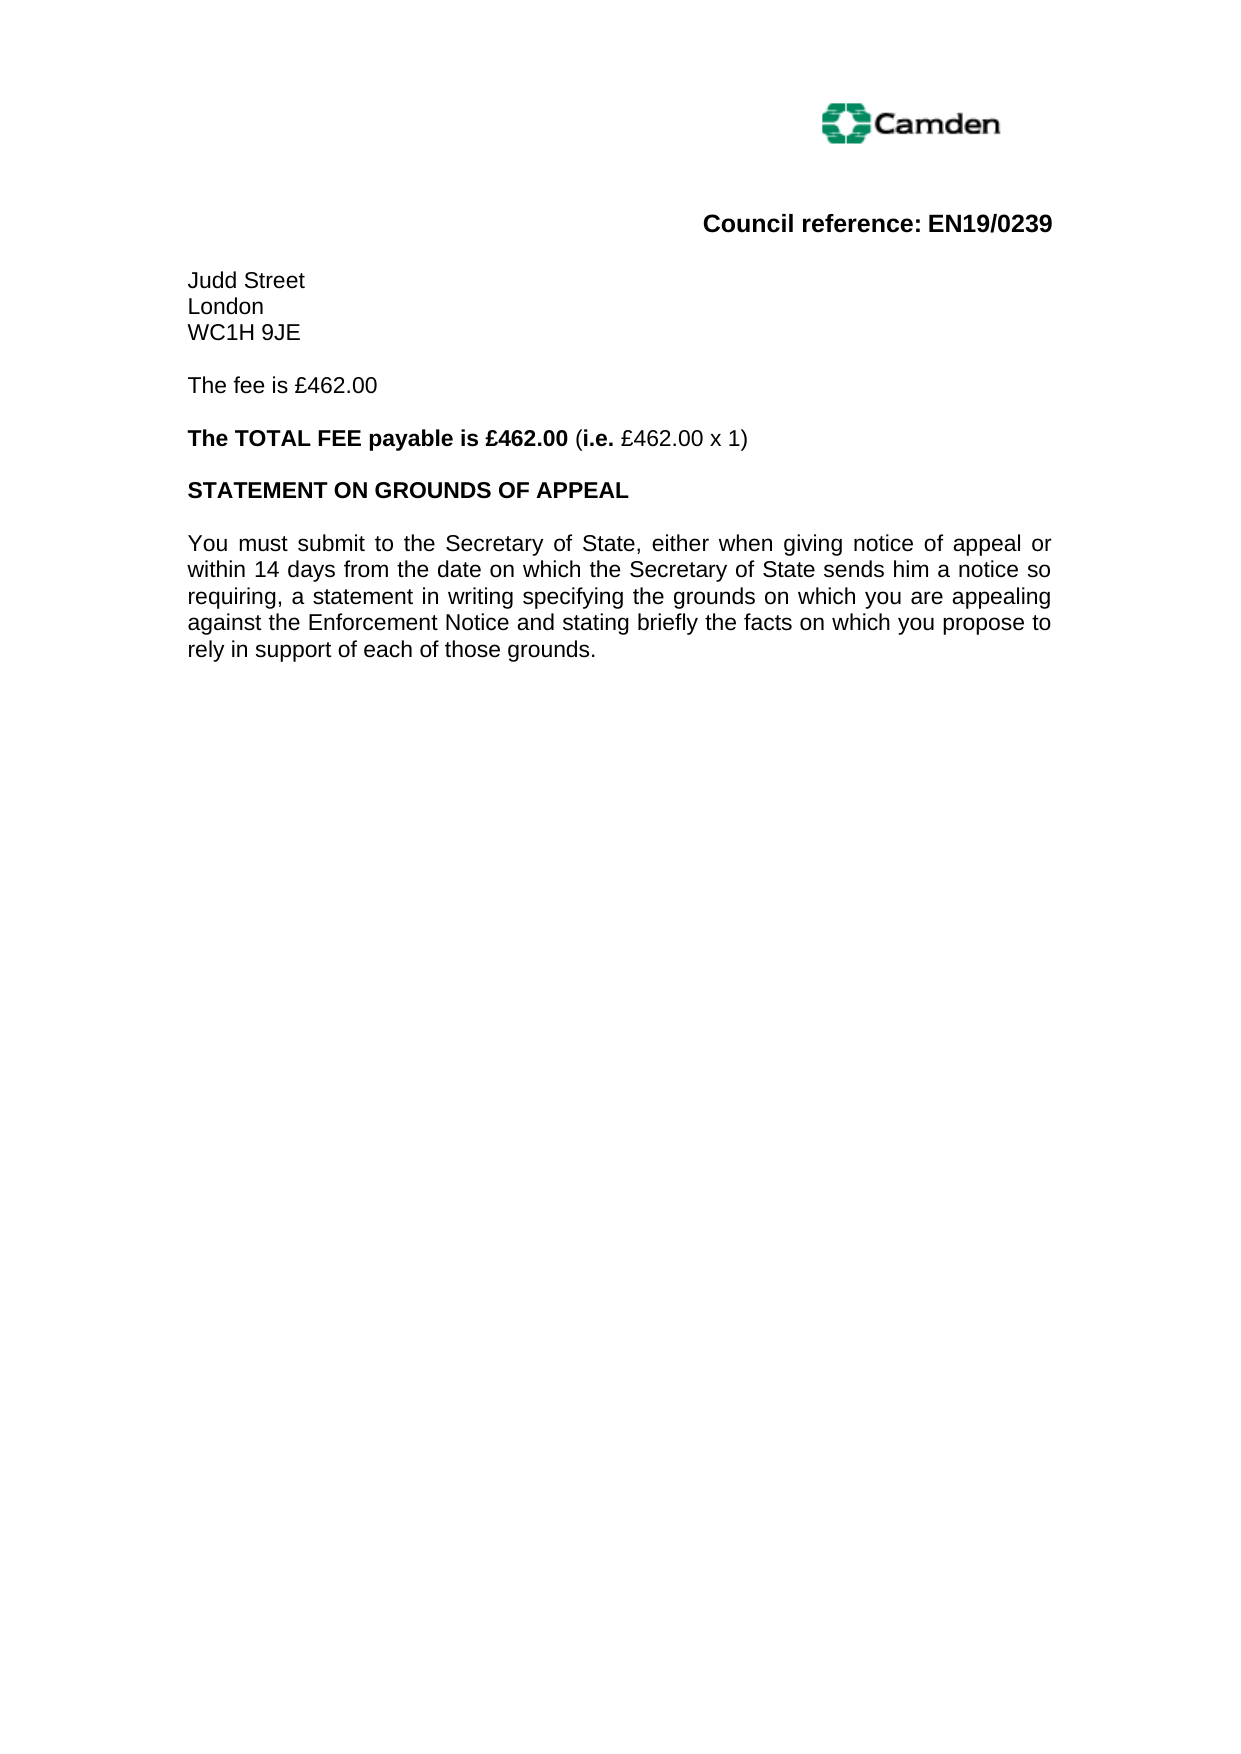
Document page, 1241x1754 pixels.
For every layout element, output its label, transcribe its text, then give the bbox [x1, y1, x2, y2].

text WC1H 9JE [187, 319, 1053, 346]
text You must submit to the Secretary of State, either when giving notice of appeal or within 14 days from the date on which the Secretary of State sends him a notice so requiring, a statement in writing specifying the grounds on which you are appealing against the Enforcement Notice and stating briefly the facts on which you propose to rely in support of each of those grounds. [187, 530, 1053, 662]
text STATEMENT ON GROUNDS OF APPEAL [187, 477, 1053, 504]
text London [187, 293, 1053, 319]
picture [822, 102, 1002, 147]
text The fee is £462.00 [187, 372, 1053, 398]
text Judd Street [187, 267, 1053, 293]
text The TOTAL FEE payable is £462.00 (i.e. £462.00 x 1) [187, 425, 1053, 451]
